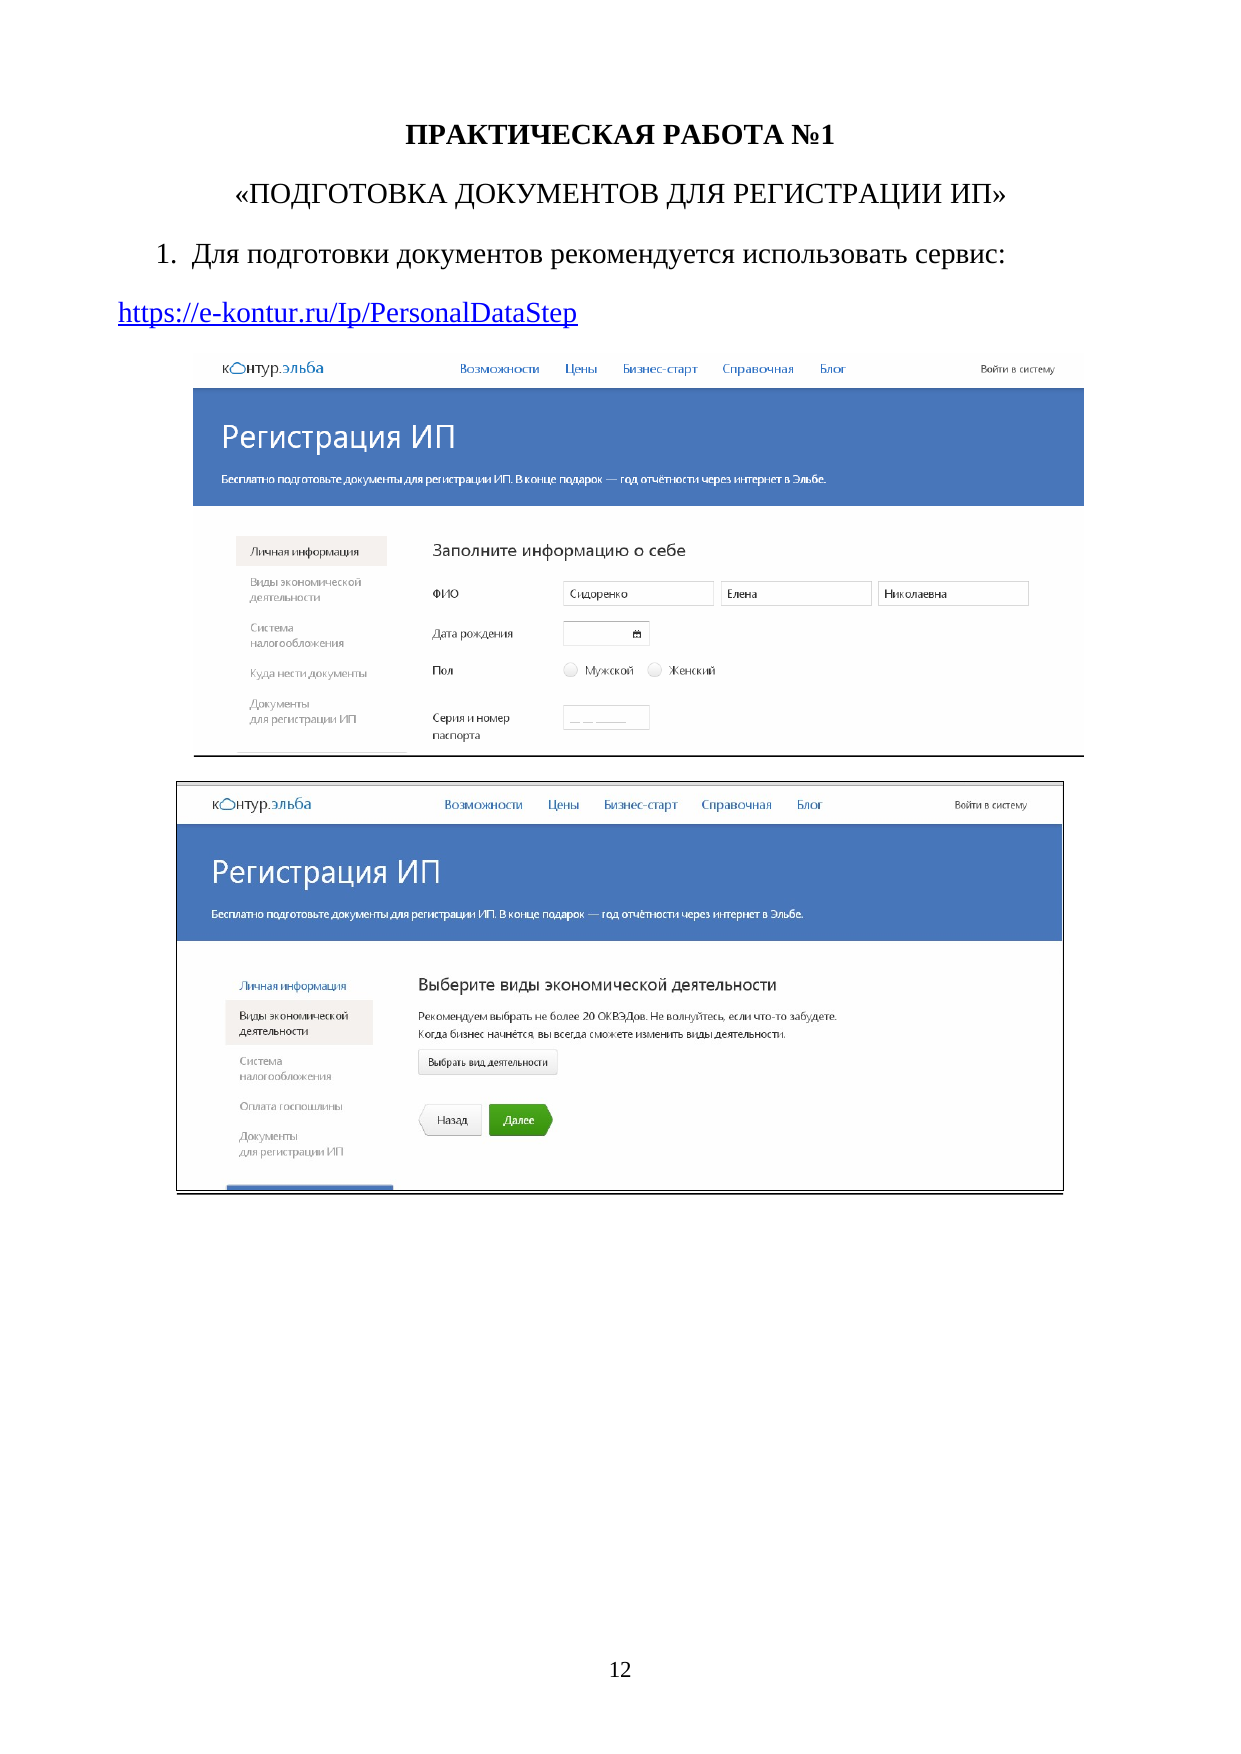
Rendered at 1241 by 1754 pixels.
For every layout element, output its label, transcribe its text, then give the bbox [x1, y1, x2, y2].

picture [193, 353, 1084, 753]
list Для подготовки документов рекомендуется использовать сервис: https://e-kontur.ru/Ip/PersonalDataStep [118, 236, 1006, 328]
picture [177, 782, 1063, 1190]
subtitle ПРАКТИЧЕСКАЯ РАБОТА №1 [144, 117, 1096, 151]
text «ПОДГОТОВКА ДОКУМЕНТОВ ДЛЯ РЕГИСТРАЦИИ ИП» [144, 176, 1096, 210]
